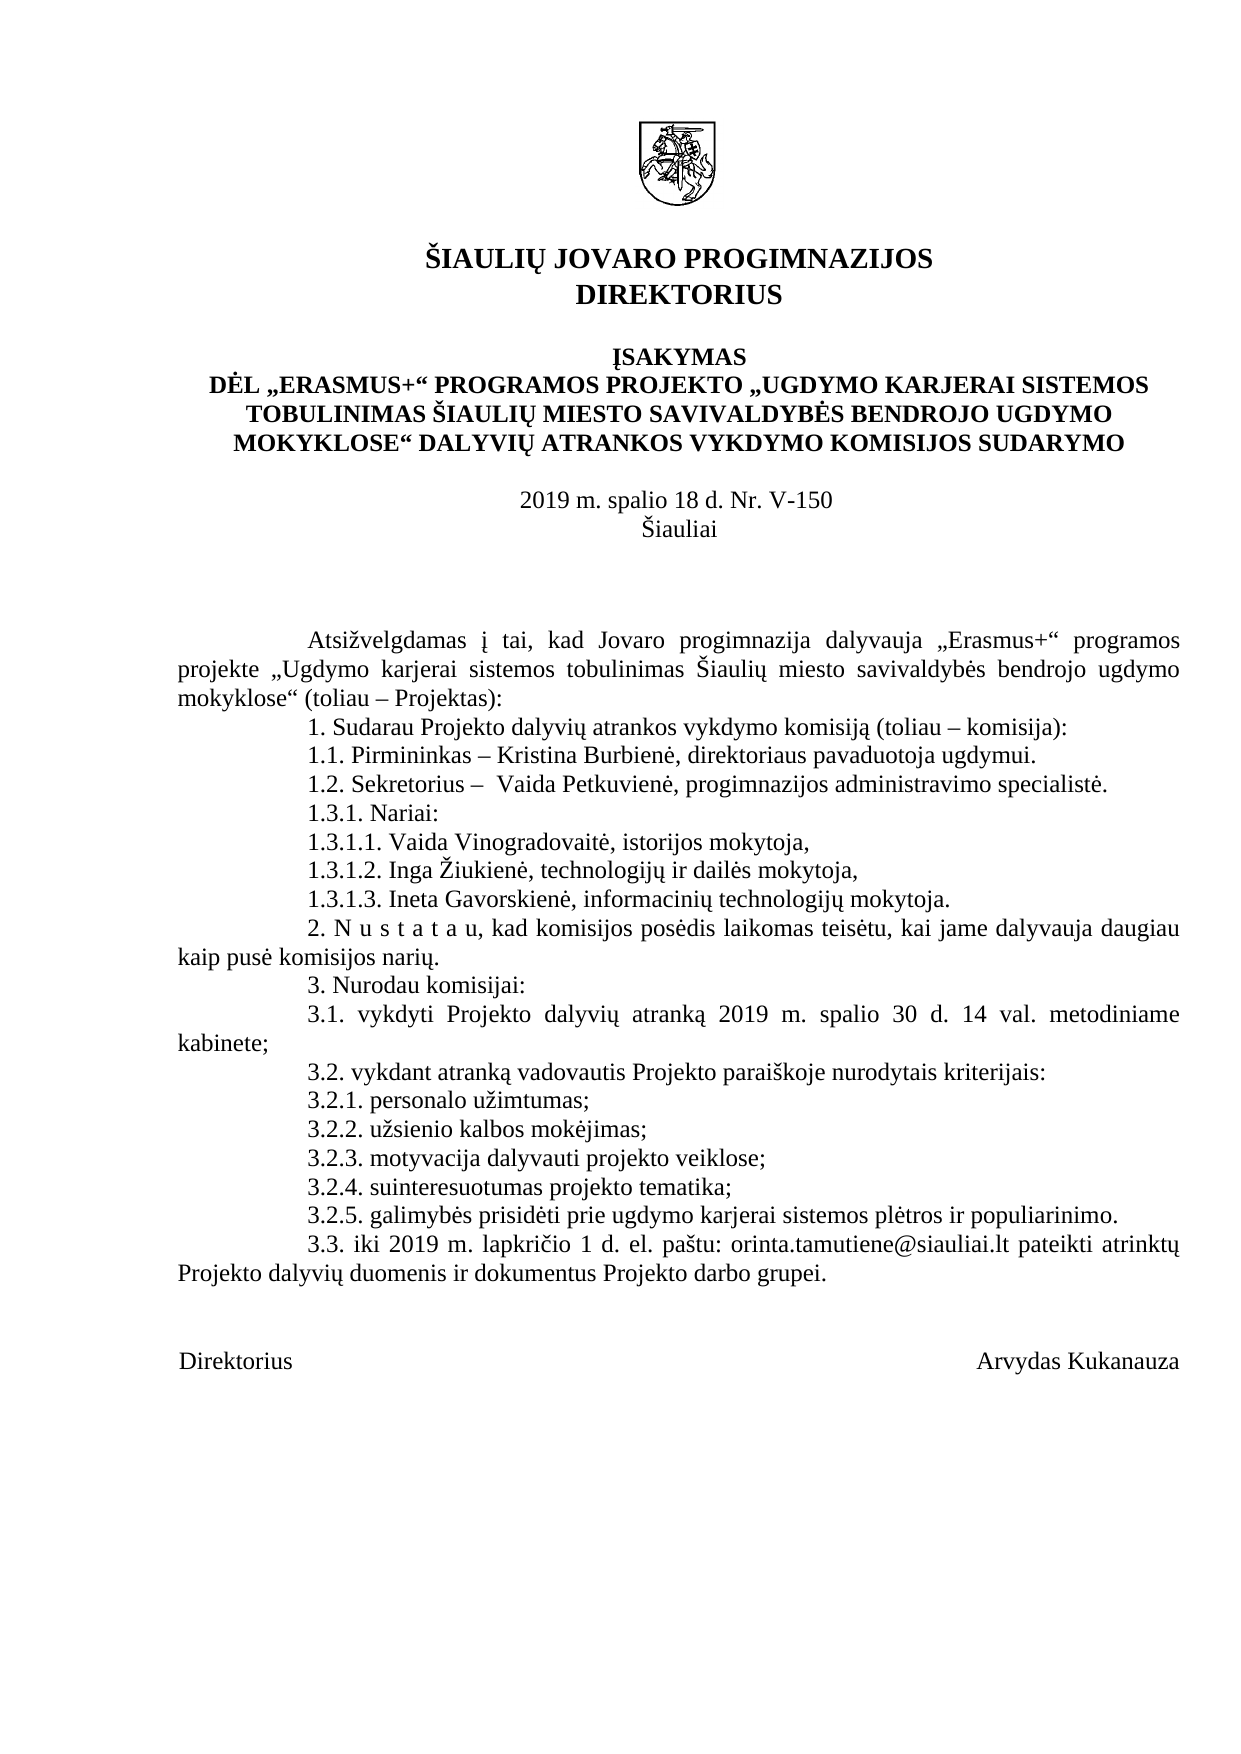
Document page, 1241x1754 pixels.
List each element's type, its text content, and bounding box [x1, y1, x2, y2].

text 1.1. Pirmininkas – Kristina Burbienė, direktoriaus pavaduotoja ugdymui. [177, 740, 1181, 769]
text 1.3.1.3. Ineta Gavorskienė, informacinių technologijų mokytoja. [177, 884, 1181, 913]
text 3.3. iki 2019 m. lapkričio 1 d. el. paštu: orinta.tamutiene@siauliai.lt pateikti atrinktų Projekto dalyvių duomenis ir dokumentus Projekto darbo grupei. [177, 1229, 1181, 1287]
title DIREKTORIUS [177, 277, 1181, 311]
text DĖL „ERASMUS+“ PROGRAMOS PROJEKTO „UGDYMO KARJERAI SISTEMOS TOBULINIMAS ŠIAULIŲ MIESTO SAVIVALDYBĖS BENDROJO UGDYMO MOKYKLOSE“ DALYVIŲ ATRANKOS VYKDYMO KOMISIJOS SUDARYMO [177, 370, 1181, 457]
text 3.2.1. personalo užimtumas; [177, 1085, 1181, 1114]
text 1.3.1.2. Inga Žiukienė, technologijų ir dailės mokytoja, [177, 855, 1181, 884]
table_header Direktorius [177, 1344, 535, 1376]
text Atsižvelgdamas į tai, kad Jovaro progimnazija dalyvauja „Erasmus+“ programos projekte „Ugdymo karjerai sistemos tobulinimas Šiaulių miesto savivaldybės bendrojo ugdymo mokyklose“ (toliau – Projektas): [177, 625, 1181, 712]
text 1. Sudarau Projekto dalyvių atrankos vykdymo komisiją (toliau – komisija): [177, 712, 1181, 740]
text 1.2. Sekretorius – Vaida Petkuvienė, progimnazijos administravimo specialistė. [177, 769, 1181, 798]
text 2019 m. spalio 18 d. Nr. V-150 [177, 485, 1181, 514]
text Šiauliai [177, 514, 1181, 543]
text ĮSAKYMAS [177, 342, 1181, 370]
text 3. Nurodau komisijai: [177, 970, 1181, 999]
text 3.2.3. motyvacija dalyvauti projekto veiklose; [177, 1143, 1181, 1172]
text 2. N u s t a t a u, kad komisijos posėdis laikomas teisėtu, kai jame dalyvauja daugiau kaip pusė komisijos narių. [177, 913, 1181, 970]
text 3.2.4. suinteresuotumas projekto tematika; [177, 1172, 1181, 1200]
text 3.1. vykdyti Projekto dalyvių atranką 2019 m. spalio 30 d. 14 val. metodiniame kabinete; [177, 999, 1181, 1057]
text 3.2.2. užsienio kalbos mokėjimas; [177, 1114, 1181, 1143]
text 1.3.1.1. Vaida Vinogradovaitė, istorijos mokytoja, [177, 827, 1181, 855]
picture [634, 118, 724, 209]
table_header Arvydas Kukanauza [535, 1344, 1181, 1376]
text 3.2. vykdant atranką vadovautis Projekto paraiškoje nurodytais kriterijais: [177, 1057, 1181, 1085]
title ŠIAULIŲ JOVARO PROGIMNAZIJOS [177, 242, 1181, 275]
text 3.2.5. galimybės prisidėti prie ugdymo karjerai sistemos plėtros ir populiarinimo. [177, 1200, 1181, 1229]
text 1.3.1. Nariai: [177, 798, 1181, 827]
